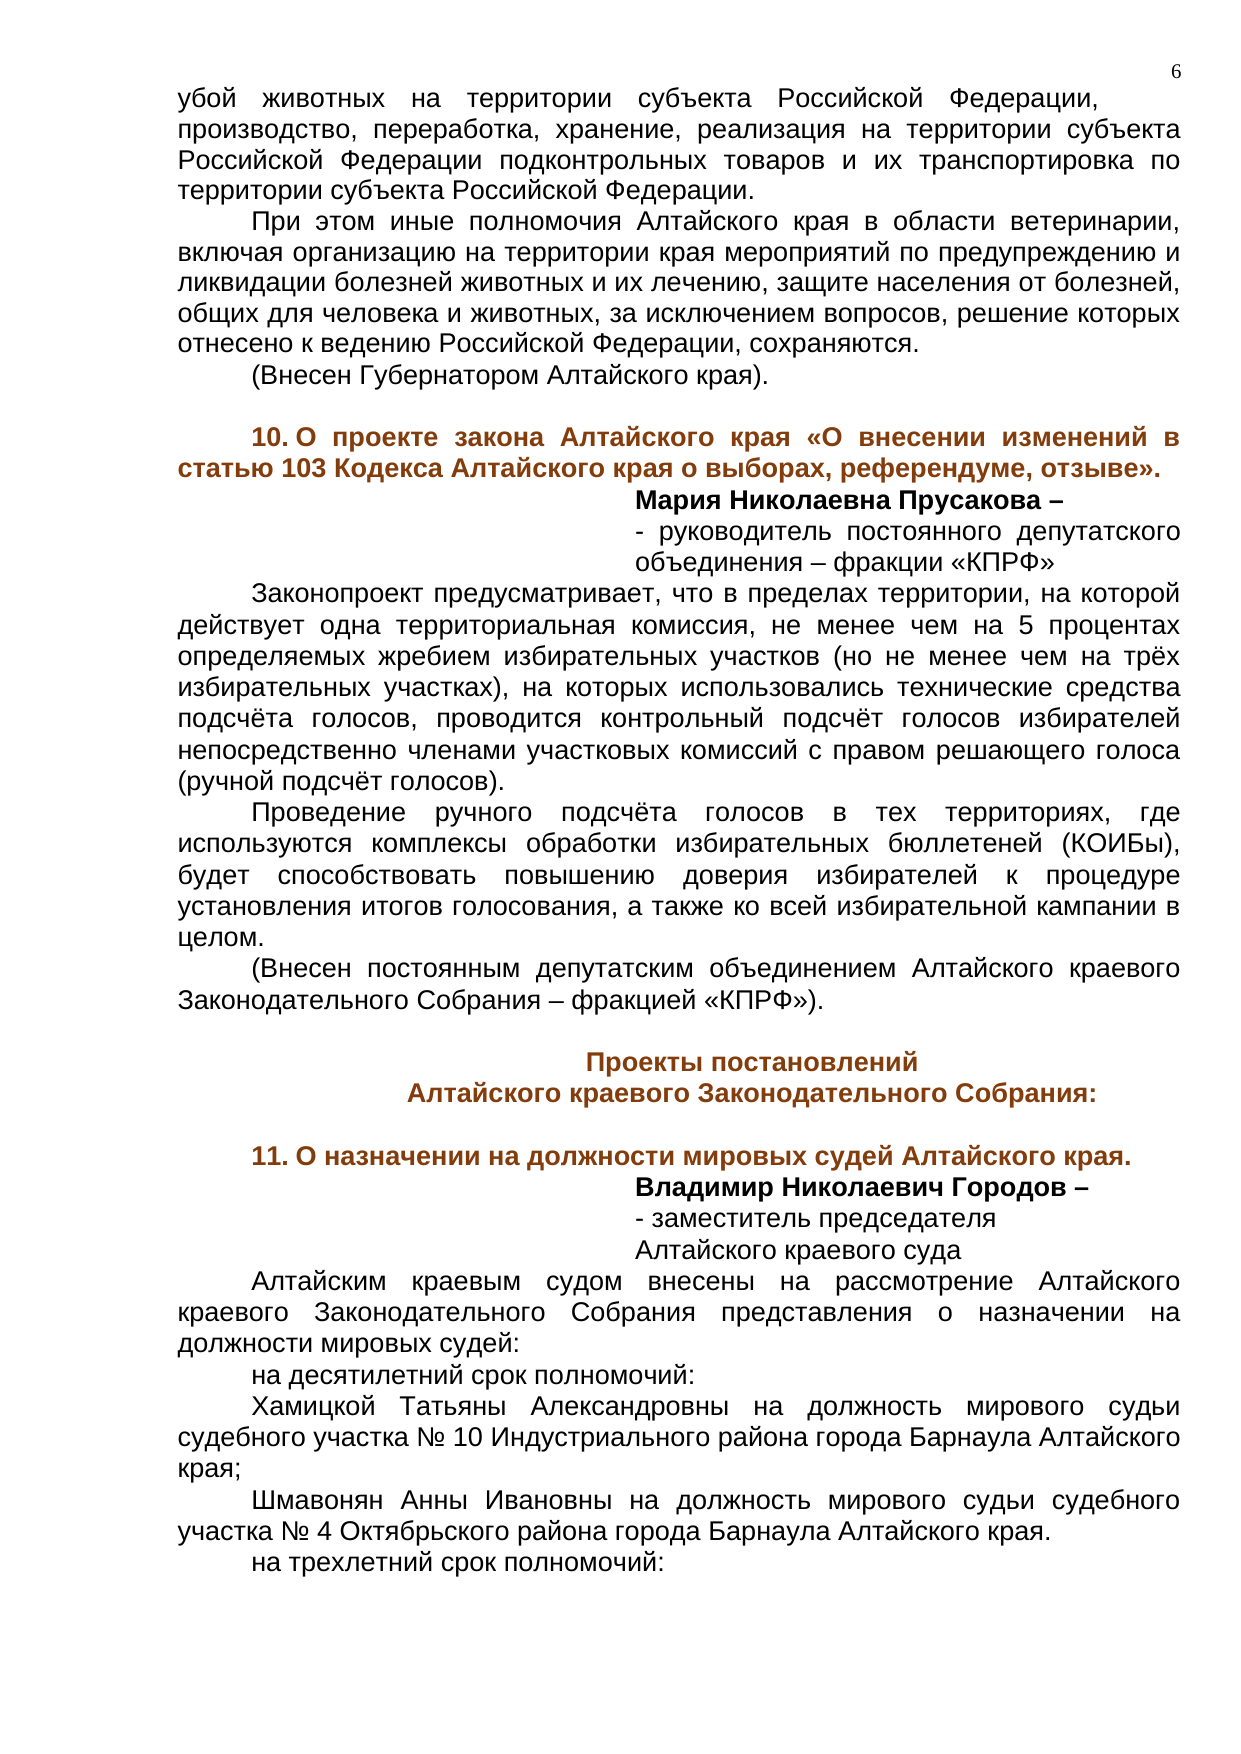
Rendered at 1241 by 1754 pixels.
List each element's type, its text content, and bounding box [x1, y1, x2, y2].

list Мария Николаевна Прусакова – [635, 484, 1181, 515]
list Проведение ручного подсчёта голосов в тех территориях, где используются комплексы обработки избирательных бюллетеней (КОИБы), будет способствовать повышению доверия избирателей к процедуре установления итогов голосования, а также ко всей избирательной кампании в целом. [177, 796, 1181, 952]
text Хамицкой Татьяны Александровны на должность мирового судьи судебного участка № 10 Индустриального района города Барнаула Алтайского края; [177, 1390, 1181, 1484]
text на трехлетний срок полномочий: [177, 1546, 1181, 1577]
text Алтайским краевым судом внесены на рассмотрение Алтайского краевого Законодательного Собрания представления о назначении на должности мировых судей: [177, 1265, 1181, 1359]
list Проекты постановлений [252, 1046, 1181, 1077]
list (Внесен постоянным депутатским объединением Алтайского краевого Законодательного Собрания – фракцией «КПРФ»). [177, 952, 1181, 1015]
text (Внесен Губернатором Алтайского края). [177, 359, 1181, 390]
list О проекте закона Алтайского края «О внесении изменений в статью 103 Кодекса Алтайского края о выборах, референдуме, отзыве». [177, 421, 1181, 484]
text Алтайского краевого суда [635, 1234, 1181, 1265]
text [177, 83, 1181, 206]
list - руководитель постоянного депутатского объединения – фракции «КПРФ» [635, 515, 1181, 577]
text Шмавонян Анны Ивановны на должность мирового судьи судебного участка № 4 Октябрьского района города Барнаула Алтайского края. [177, 1484, 1181, 1546]
list Алтайского краевого Законодательного Собрания: [252, 1077, 1181, 1109]
list О назначении на должности мировых судей Алтайского края. [177, 1140, 1192, 1171]
text При этом иные полномочия Алтайского края в области ветеринарии, включая организацию на территории края мероприятий по предупреждению и ликвидации болезней животных и их лечению, защите населения от болезней, общих для человека и животных, за исключением вопросов, решение которых отнесено к ведению Российской Федерации, сохраняются. [177, 206, 1181, 359]
text на десятилетний срок полномочий: [177, 1359, 1181, 1390]
text - заместитель председателя [635, 1202, 1181, 1234]
text Владимир Николаевич Городов – [635, 1171, 1181, 1202]
list Законопроект предусматривает, что в пределах территории, на которой действует одна территориальная комиссия, не менее чем на 5 процентах определяемых жребием избирательных участков (но не менее чем на трёх избирательных участках), на которых использовались технические средства подсчёта голосов, проводится контрольный подсчёт голосов избирателей непосредственно членами участковых комиссий с правом решающего голоса (ручной подсчёт голосов). [177, 577, 1181, 796]
